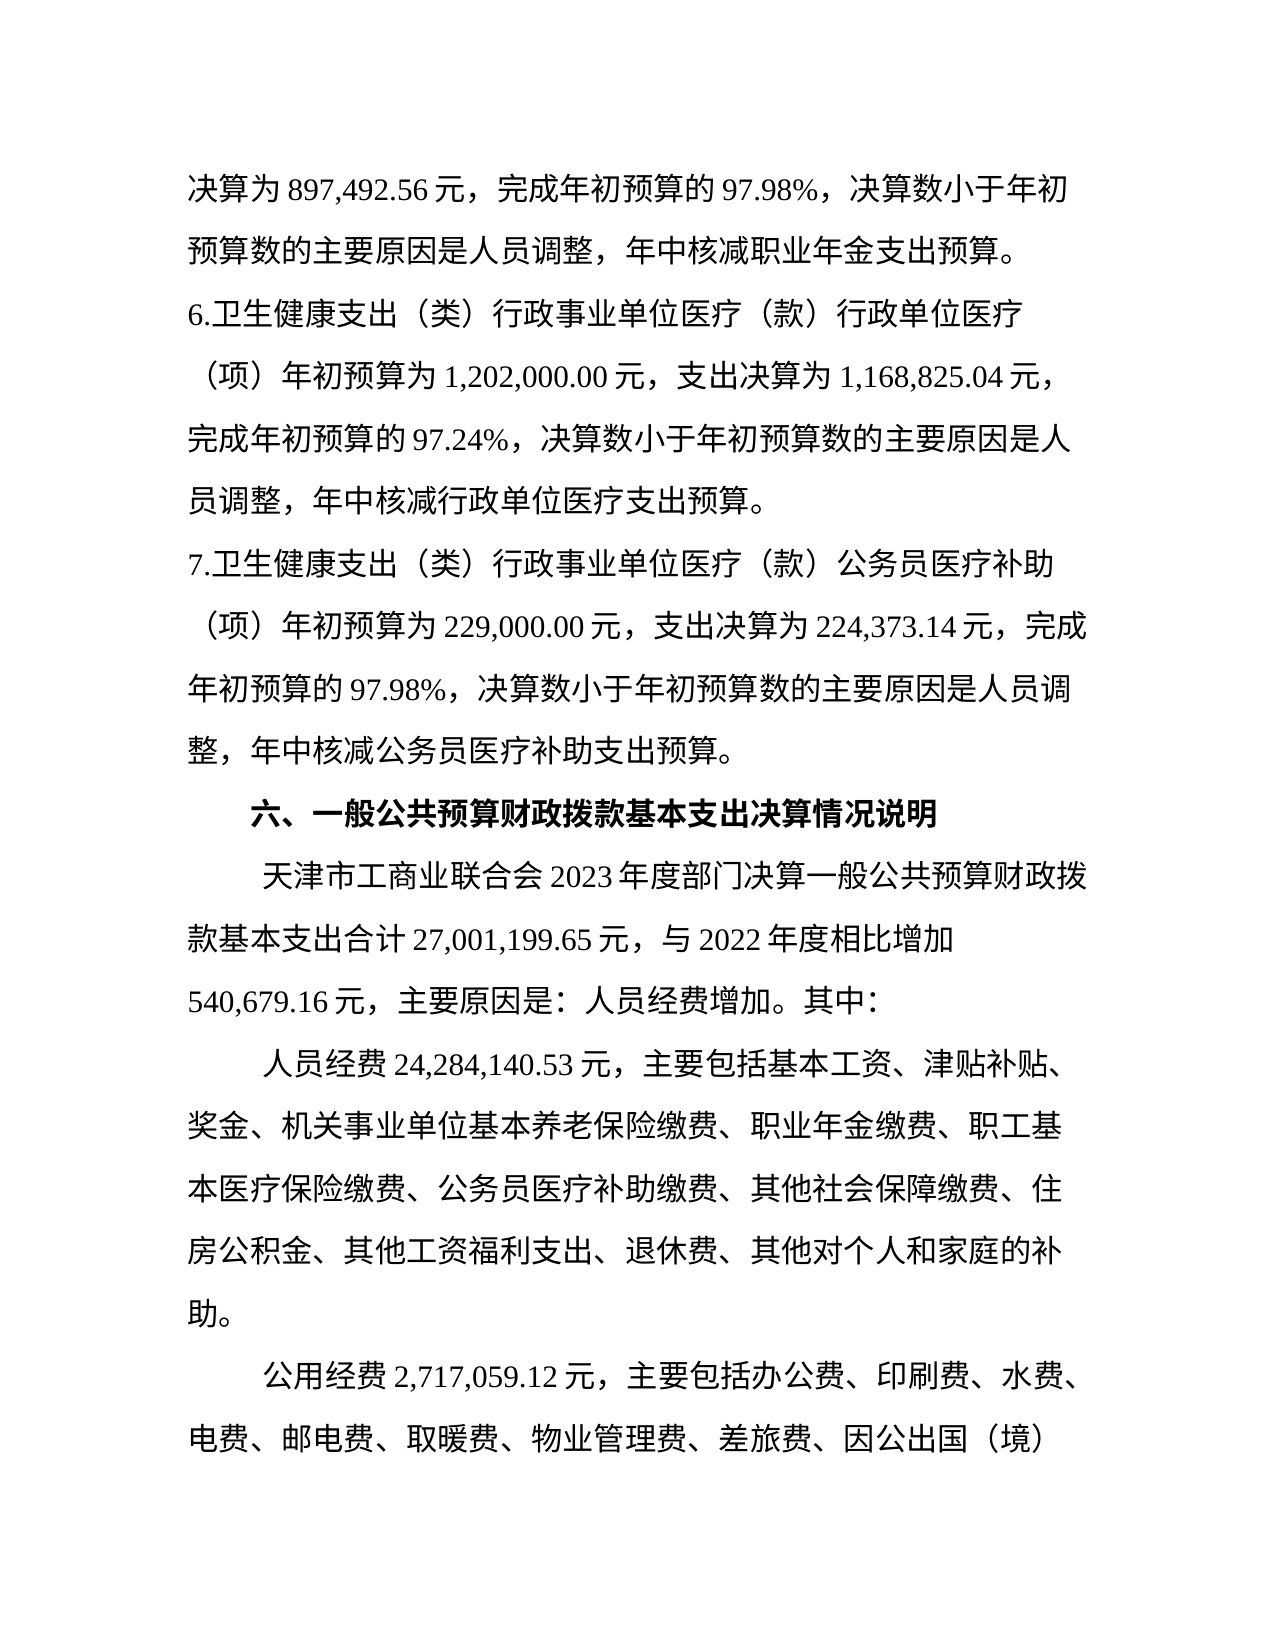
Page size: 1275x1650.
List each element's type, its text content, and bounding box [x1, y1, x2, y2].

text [187, 150, 1087, 775]
text 天津市工商业联合会2023年度部门决算一般公共预算财政拨款基本支出合计27,001,199.65元，与2022年度相比增加540,679.16元，主要原因是：人员经费增加。其中： [187, 837, 1087, 1025]
text 六、一般公共预算财政拨款基本支出决算情况说明 [187, 775, 1087, 837]
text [187, 1337, 1087, 1462]
text 人员经费24,284,140.53元，主要包括基本工资、津贴补贴、奖金、机关事业单位基本养老保险缴费、职业年金缴费、职工基本医疗保险缴费、公务员医疗补助缴费、其他社会保障缴费、住房公积金、其他工资福利支出、退休费、其他对个人和家庭的补助。 [187, 1025, 1087, 1337]
